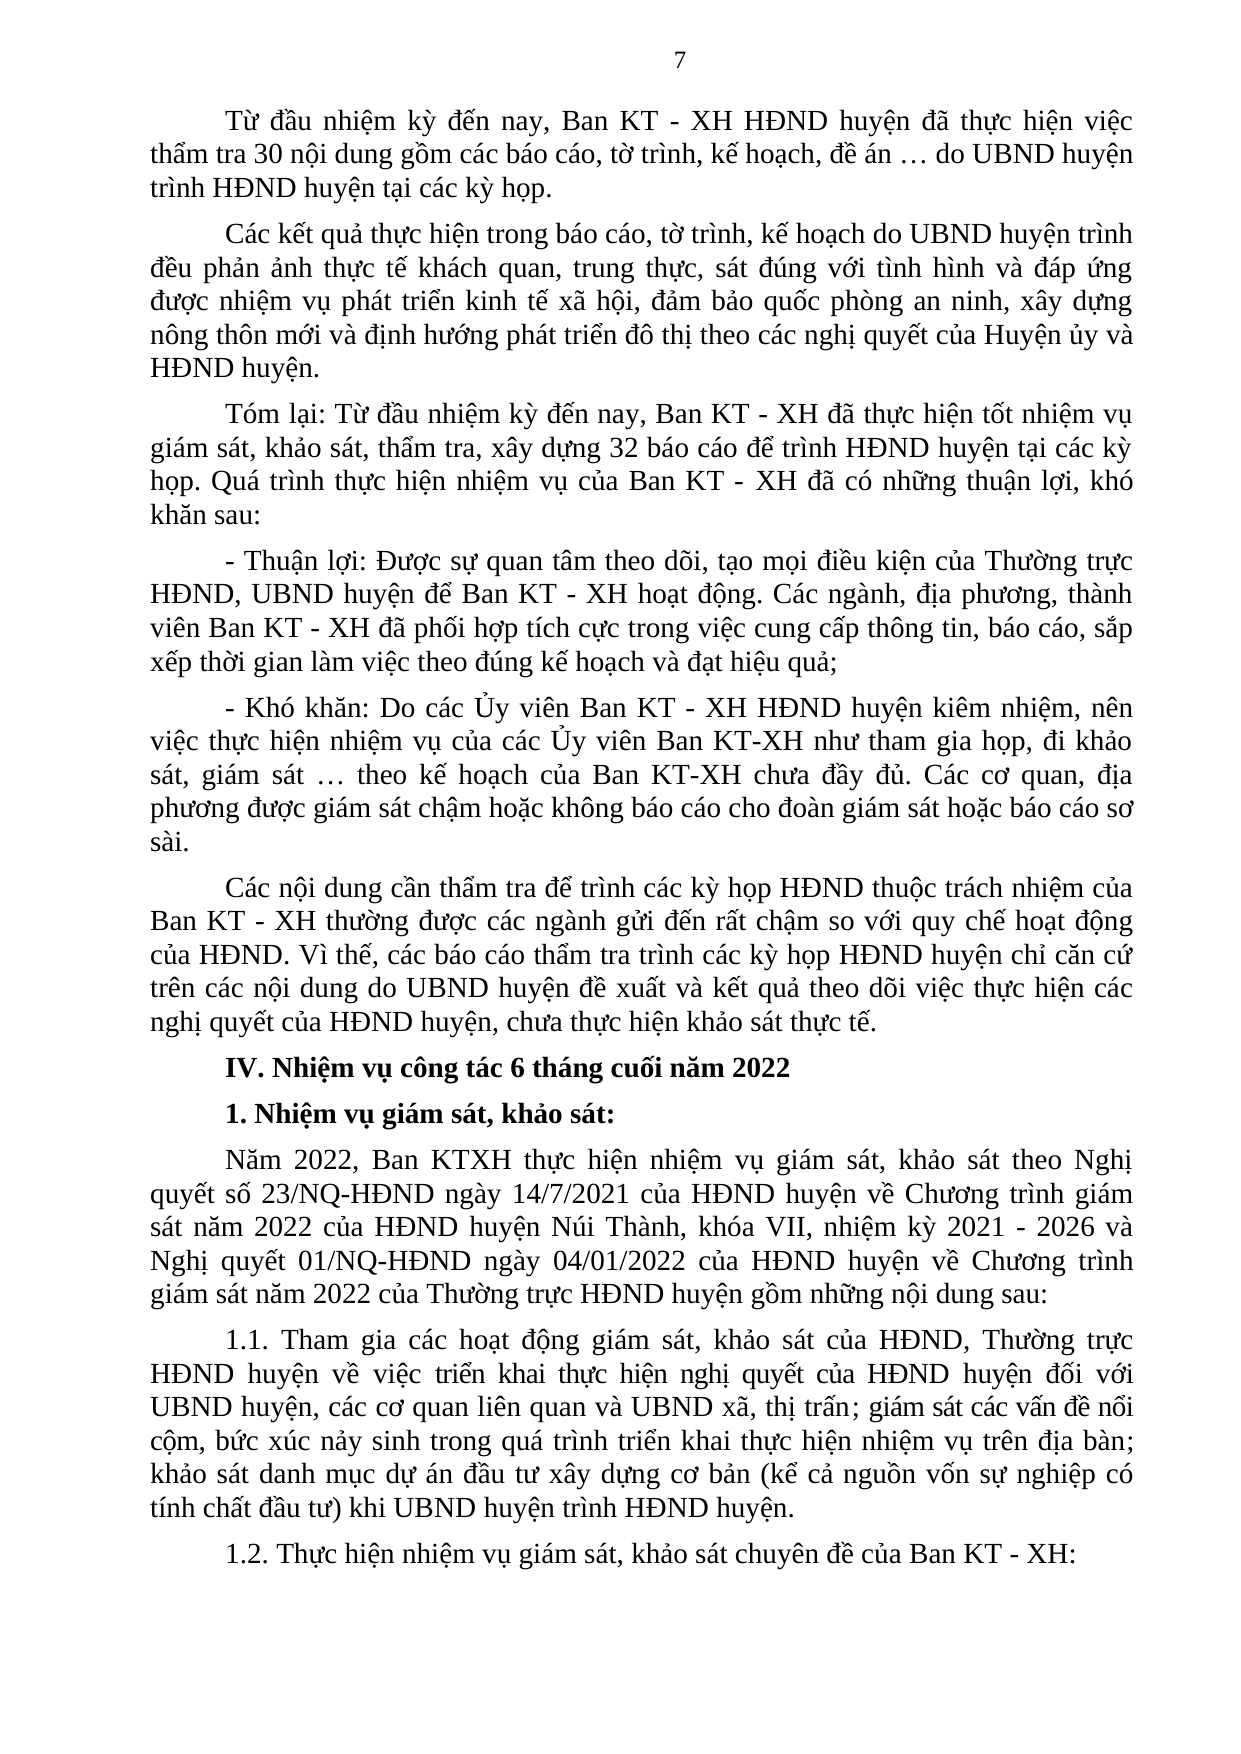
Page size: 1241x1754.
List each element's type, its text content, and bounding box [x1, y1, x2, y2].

text 1. Nhiệm vụ giám sát, khảo sát: [150, 1096, 1134, 1130]
text 1.2. Thực hiện nhiệm vụ giám sát, khảo sát chuyên đề của Ban KT - XH: [150, 1536, 1134, 1570]
text Các nội dung cần thẩm tra để trình các kỳ họp HĐND thuộc trách nhiệm của Ban KT - XH thường được các ngành gửi đến rất chậm so với quy chế hoạt động của HĐND. Vì thế, các báo cáo thẩm tra trình các kỳ họp HĐND huyện chỉ căn cứ trên các nội dung do UBND huyện đề xuất và kết quả theo dõi việc thực hiện các nghị quyết của HĐND huyện, chưa thực hiện khảo sát thực tế. [150, 870, 1134, 1038]
text 1.1. Tham gia các hoạt động giám sát, khảo sát của HĐND, Thường trực HĐND huyện về việc triển khai thực hiện nghị quyết của HĐND huyện đối với UBND huyện, các cơ quan liên quan và UBND xã, thị trấn; giám sát các vấn đề nổi cộm, bức xúc nảy sinh trong quá trình triển khai thực hiện nhiệm vụ trên địa bàn; khảo sát danh mục dự án đầu tư xây dựng cơ bản (kể cả nguồn vốn sự nghiệp có tính chất đầu tư) khi UBND huyện trình HĐND huyện. [150, 1322, 1134, 1524]
text Các kết quả thực hiện trong báo cáo, tờ trình, kế hoạch do UBND huyện trình đều phản ảnh thực tế khách quan, trung thực, sát đúng với tình hình và đáp ứng được nhiệm vụ phát triển kinh tế xã hội, đảm bảo quốc phòng an ninh, xây dựng nông thôn mới và định hướng phát triển đô thị theo các nghị quyết của Huyện ủy và HĐND huyện. [150, 216, 1134, 384]
text Từ đầu nhiệm kỳ đến nay, Ban KT - XH HĐND huyện đã thực hiện việc thẩm tra 30 nội dung gồm các báo cáo, tờ trình, kế hoạch, đề án … do UBND huyện trình HĐND huyện tại các kỳ họp. [150, 103, 1134, 204]
text IV. Nhiệm vụ công tác 6 tháng cuối năm 2022 [150, 1050, 1134, 1084]
text - Khó khăn: Do các Ủy viên Ban KT - XH HĐND huyện kiêm nhiệm, nên việc thực hiện nhiệm vụ của các Ủy viên Ban KT-XH như tham gia họp, đi khảo sát, giám sát … theo kế hoạch của Ban KT-XH chưa đầy đủ. Các cơ quan, địa phương được giám sát chậm hoặc không báo cáo cho đoàn giám sát hoặc báo cáo sơ sài. [150, 690, 1134, 857]
text Tóm lại: Từ đầu nhiệm kỳ đến nay, Ban KT - XH đã thực hiện tốt nhiệm vụ giám sát, khảo sát, thẩm tra, xây dựng 32 báo cáo để trình HĐND huyện tại các kỳ họp. Quá trình thực hiện nhiệm vụ của Ban KT - XH đã có những thuận lợi, khó khăn sau: [150, 396, 1134, 531]
text Năm 2022, Ban KTXH thực hiện nhiệm vụ giám sát, khảo sát theo Nghị quyết số 23/NQ-HĐND ngày 14/7/2021 của HĐND huyện về Chương trình giám sát năm 2022 của HĐND huyện Núi Thành, khóa VII, nhiệm kỳ 2021 - 2026 và Nghị quyết 01/NQ-HĐND ngày 04/01/2022 của HĐND huyện về Chương trình giám sát năm 2022 của Thường trực HĐND huyện gồm những nội dung sau: [150, 1142, 1134, 1310]
text - Thuận lợi: Được sự quan tâm theo dõi, tạo mọi điều kiện của Thường trực HĐND, UBND huyện để Ban KT - XH hoạt động. Các ngành, địa phương, thành viên Ban KT - XH đã phối hợp tích cực trong việc cung cấp thông tin, báo cáo, sắp xếp thời gian làm việc theo đúng kế hoạch và đạt hiệu quả; [150, 543, 1134, 677]
